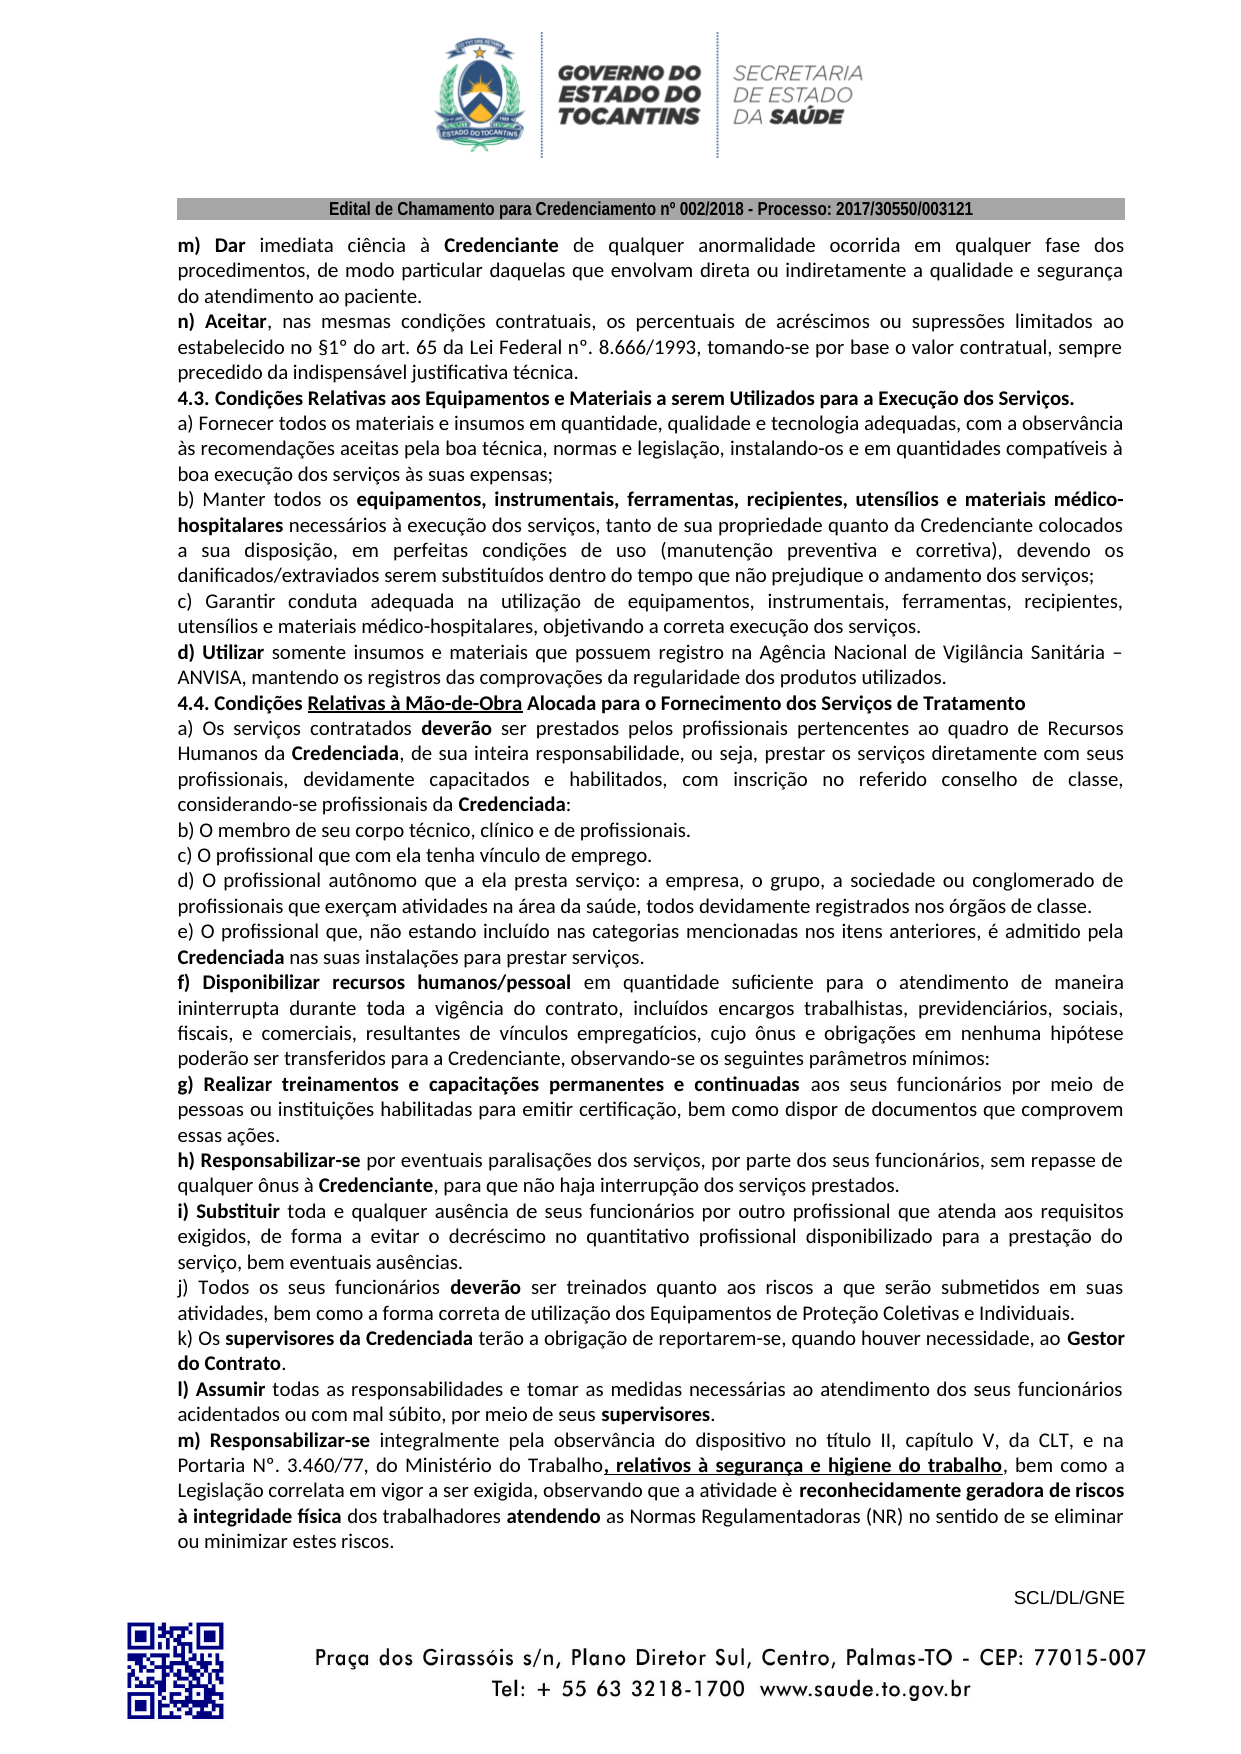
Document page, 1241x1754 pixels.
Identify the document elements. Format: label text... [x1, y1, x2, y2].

text i) Substituir toda e qualquer ausência de seus funcionários por outro profissional que atenda aos requisitos exigidos, de forma a evitar o decréscimo no quantitativo profissional disponibilizado para a prestação do serviço, bem eventuais ausências. [177, 1198, 1125, 1274]
text b) Manter todos os equipamentos, instrumentais, ferramentas, recipientes, utensílios e materiais médico-hospitalares necessários à execução dos serviços, tanto de sua propriedade quanto da Credenciante colocados a sua disposição, em perfeitas condições de uso (manutenção preventiva e corretiva), devendo os danificados/extraviados serem substituídos dentro do tempo que não prejudique o andamento dos serviços; [177, 486, 1125, 588]
text a) Os serviços contratados deverão ser prestados pelos profissionais pertencentes ao quadro de Recursos Humanos da Credenciada, de sua inteira responsabilidade, ou seja, prestar os serviços diretamente com seus profissionais, devidamente capacitados e habilitados, com inscrição no referido conselho de classe, considerando-se profissionais da Credenciada: [177, 715, 1125, 817]
text j) Todos os seus funcionários deverão ser treinados quanto aos riscos a que serão submetidos em suas atividades, bem como a forma correta de utilização dos Equipamentos de Proteção Coletivas e Individuais. [177, 1274, 1125, 1325]
text f) Disponibilizar recursos humanos/pessoal em quantidade suficiente para o atendimento de maneira ininterrupta durante toda a vigência do contrato, incluídos encargos trabalhistas, previdenciários, sociais, fiscais, e comerciais, resultantes de vínculos empregatícios, cujo ônus e obrigações em nenhuma hipótese poderão ser transferidos para a Credenciante, observando-se os seguintes parâmetros mínimos: [177, 969, 1125, 1071]
text g) Realizar treinamentos e capacitações permanentes e continuadas aos seus funcionários por meio de pessoas ou instituições habilitadas para emitir certificação, bem como dispor de documentos que comprovem essas ações. [177, 1071, 1125, 1147]
text h) Responsabilizar-se por eventuais paralisações dos serviços, por parte dos seus funcionários, sem repasse de qualquer ônus à Credenciante, para que não haja interrupção dos serviços prestados. [177, 1147, 1125, 1198]
text b) O membro de seu corpo técnico, clínico e de profissionais. [177, 817, 1125, 842]
text l) Assumir todas as responsabilidades e tomar as medidas necessárias ao atendimento dos seus funcionários acidentados ou com mal súbito, por meio de seus supervisores. [177, 1376, 1125, 1427]
picture [123, 1618, 1146, 1723]
text d) O profissional autônomo que a ela presta serviço: a empresa, o grupo, a sociedade ou conglomerado de profissionais que exerçam atividades na área da saúde, todos devidamente registrados nos órgãos de classe. [177, 868, 1125, 918]
text 4.4. Condições Relativas à Mão-de-Obra Alocada para o Fornecimento dos Serviços de Tratamento [177, 690, 1125, 715]
text m) Dar imediata ciência à Credenciante de qualquer anormalidade ocorrida em qualquer fase dos procedimentos, de modo particular daquelas que envolvam direta ou indiretamente a qualidade e segurança do atendimento ao paciente. [177, 232, 1125, 308]
text d) Utilizar somente insumos e materiais que possuem registro na Agência Nacional de Vigilância Sanitária – ANVISA, mantendo os registros das comprovações da regularidade dos produtos utilizados. [177, 639, 1125, 690]
text m) Responsabilizar-se integralmente pela observância do dispositivo no título II, capítulo V, da CLT, e na Portaria Nº. 3.460/77, do Ministério do Trabalho, relativos à segurança e higiene do trabalho, bem como a Legislação correlata em vigor a ser exigida, observando que a atividade è reconhecidamente geradora de riscos à integridade física dos trabalhadores atendendo as Normas Regulamentadoras (NR) no sentido de se eliminar ou minimizar estes riscos. [177, 1427, 1125, 1554]
text c) O profissional que com ela tenha vínculo de emprego. [177, 842, 1125, 868]
text k) Os supervisores da Credenciada terão a obrigação de reportarem-se, quando houver necessidade, ao Gestor do Contrato. [177, 1325, 1125, 1376]
text e) O profissional que, não estando incluído nas categorias mencionadas nos itens anteriores, é admitido pela Credenciada nas suas instalações para prestar serviços. [177, 918, 1125, 969]
list Condições Relativas aos Equipamentos e Materiais a serem Utilizados para a Execução dos Serviços. [177, 385, 1125, 410]
text a) Fornecer todos os materiais e insumos em quantidade, qualidade e tecnologia adequadas, com a observância às recomendações aceitas pela boa técnica, normas e legislação, instalando-os e em quantidades compatíveis à boa execução dos serviços às suas expensas; [177, 410, 1125, 486]
picture [250, 29, 1053, 160]
text c) Garantir conduta adequada na utilização de equipamentos, instrumentais, ferramentas, recipientes, utensílios e materiais médico-hospitalares, objetivando a correta execução dos serviços. [177, 588, 1125, 639]
text n) Aceitar, nas mesmas condições contratuais, os percentuais de acréscimos ou supressões limitados ao estabelecido no §1º do art. 65 da Lei Federal nº. 8.666/1993, tomando-se por base o valor contratual, sempre precedido da indispensável justificativa técnica. [177, 308, 1125, 385]
